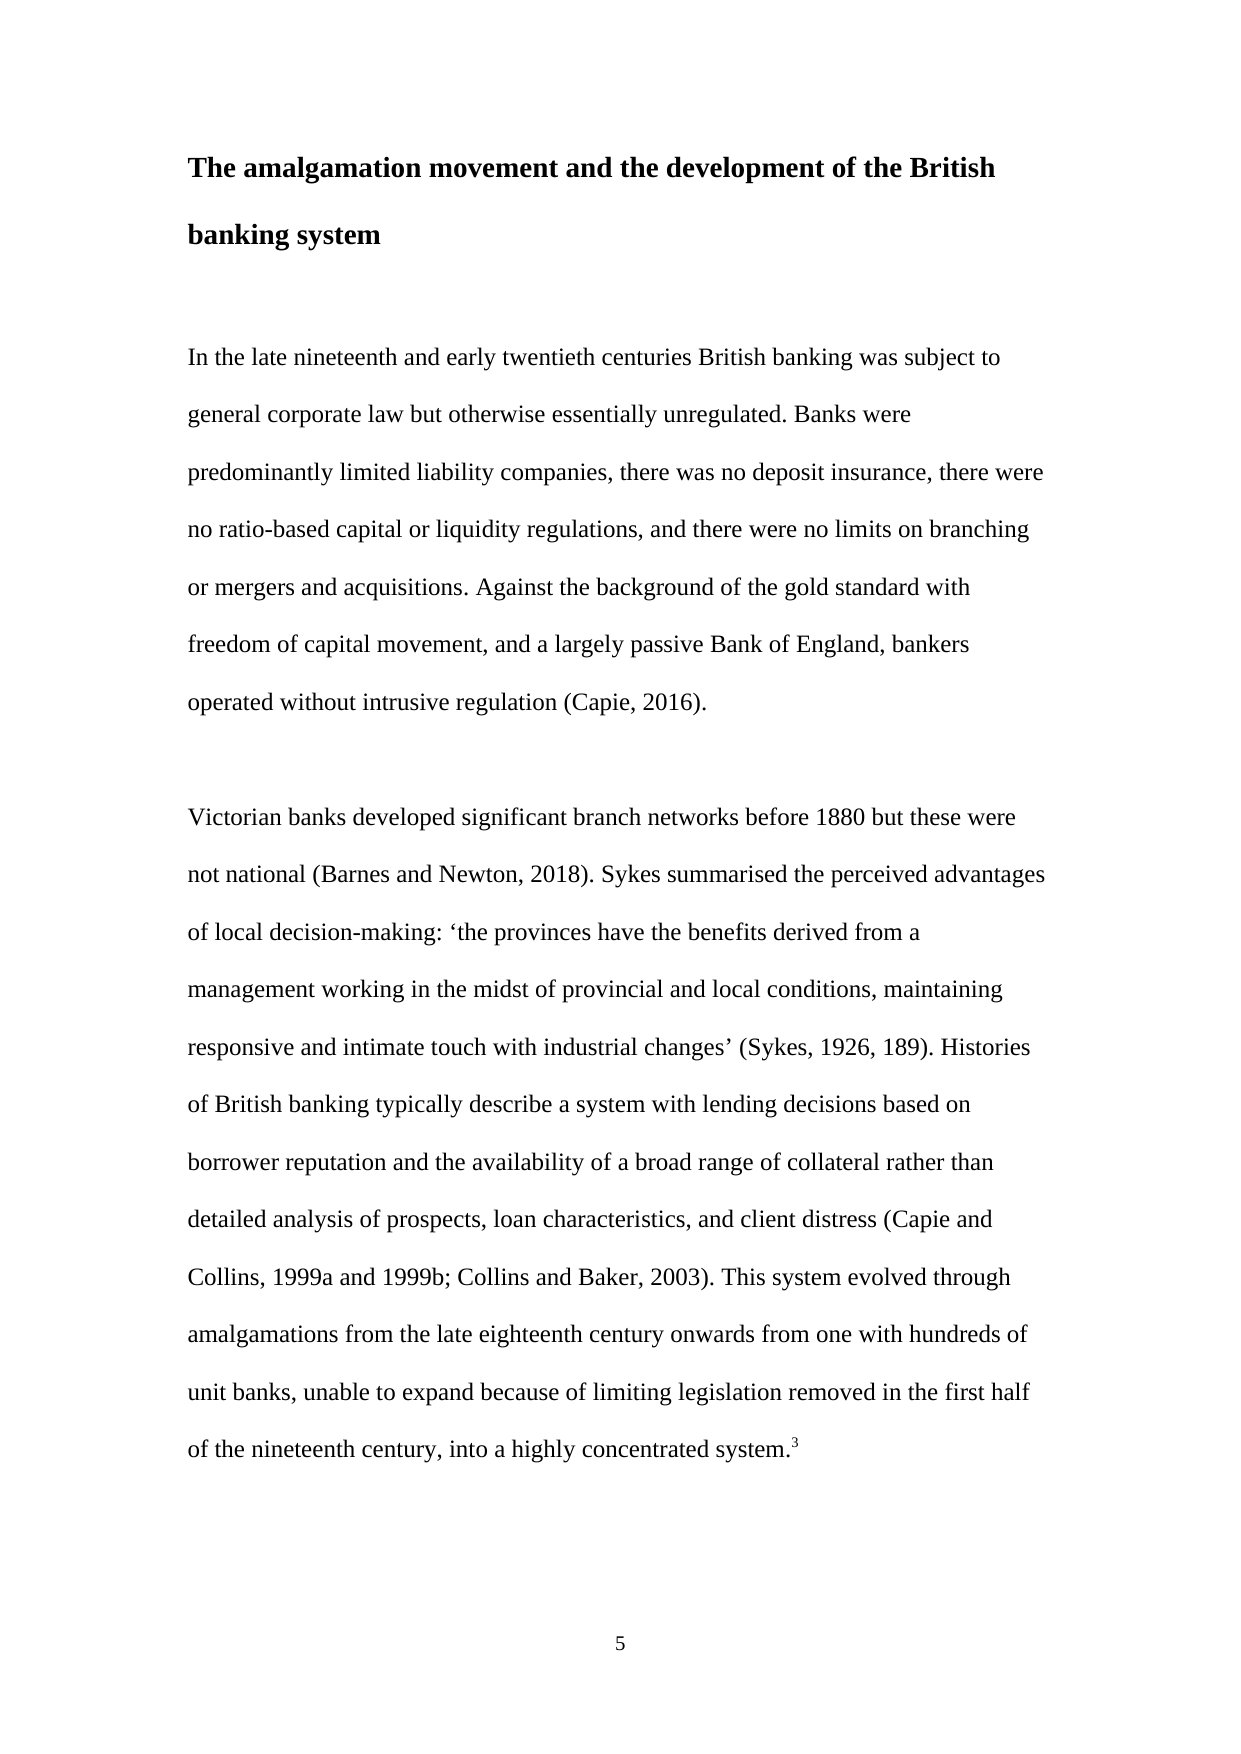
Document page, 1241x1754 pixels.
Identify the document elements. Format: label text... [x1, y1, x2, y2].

text Victorian banks developed significant branch networks before 1880 but these were not national (Barnes and Newton, 2018). Sykes summarised the perceived advantages of local decision-making: ‘the provinces have the benefits derived from a management working in the midst of provincial and local conditions, maintaining responsive and intimate touch with industrial changes’ (Sykes, 1926, 189). Histories of British banking typically describe a system with lending decisions based on borrower reputation and the availability of a broad range of collateral rather than detailed analysis of prospects, loan characteristics, and client distress (Capie and Collins, 1999a and 1999b; Collins and Baker, 2003). This system evolved through amalgamations from the late eighteenth century onwards from one with hundreds of unit banks, unable to expand because of limiting legislation removed in the first half of the nineteenth century, into a highly concentrated system. [187, 802, 1053, 1463]
text In the late nineteenth and early twentieth centuries British banking was subject to general corporate law but otherwise essentially unregulated. Banks were predominantly limited liability companies, there was no deposit insurance, there were no ratio-based capital or liquidity regulations, and there were no limits on branching or mergers and acquisitions. Against the background of the gold standard with freedom of capital movement, and a largely passive Bank of England, bankers operated without intrusive regulation (Capie, 2016). [187, 342, 1053, 715]
text The amalgamation movement and the development of the British banking system [187, 150, 1053, 251]
